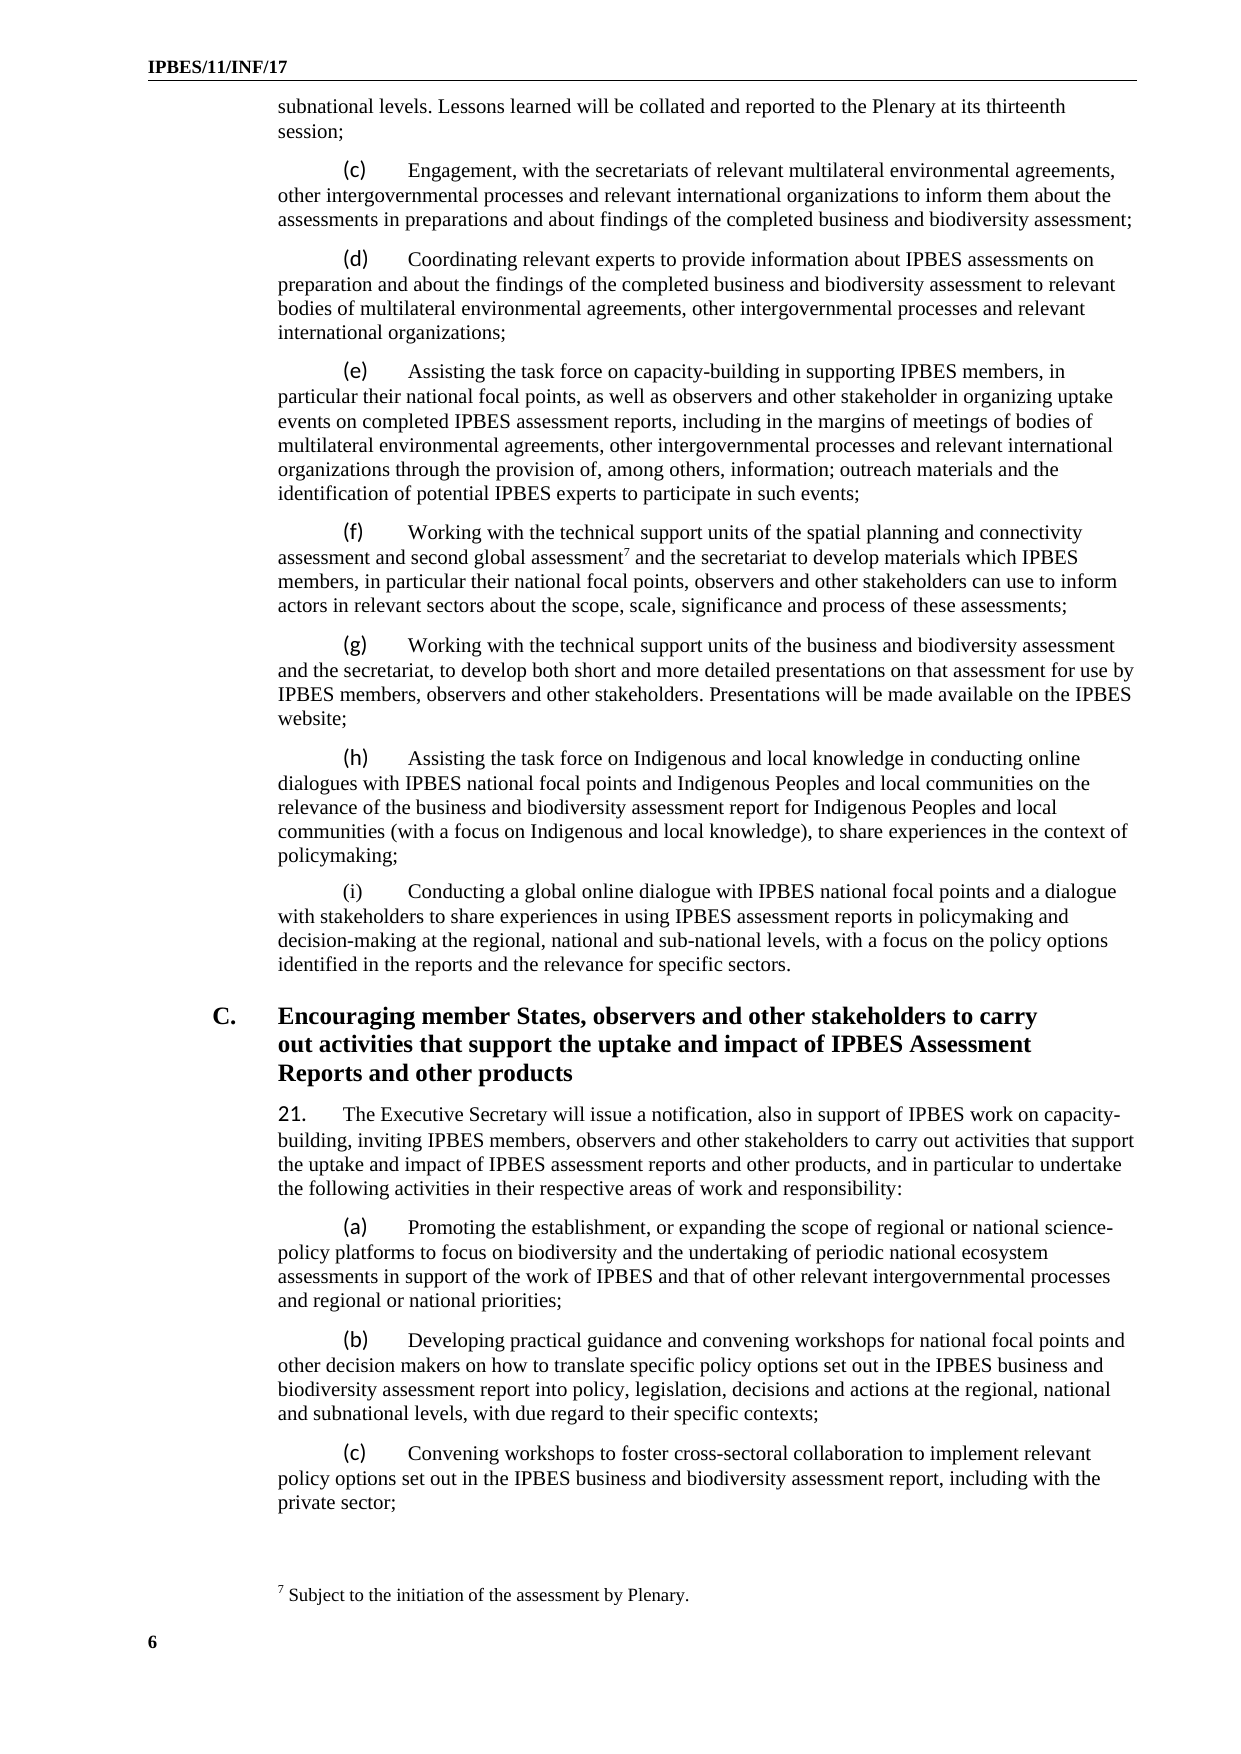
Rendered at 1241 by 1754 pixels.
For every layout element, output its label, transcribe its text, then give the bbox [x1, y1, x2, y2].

list Working with the technical support units of the spatial planning and connectivity assessment and second global assessment and the secretariat to develop materials which IPBES members, in particular their national focal points, observers and other stakeholders can use to inform actors in relevant sectors about the scope, scale, significance and process of these assessments; [278, 517, 1137, 617]
list The Executive Secretary will issue a notification, also in support of IPBES work on capacity-building, inviting IPBES members, observers and other stakeholders to carry out activities that support the uptake and impact of IPBES assessment reports and other products, and in particular to undertake the following activities in their respective areas of work and responsibility: [278, 1099, 1137, 1200]
list Working with the technical support units of the business and biodiversity assessment and the secretariat, to develop both short and more detailed presentations on that assessment for use by IPBES members, observers and other stakeholders. Presentations will be made available on the IPBES website; [278, 630, 1137, 730]
list Promoting the establishment, or expanding the scope of regional or national science-policy platforms to focus on biodiversity and the undertaking of periodic national ecosystem assessments in support of the work of IPBES and that of other relevant intergovernmental processes and regional or national priorities; [278, 1212, 1137, 1312]
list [278, 94, 1137, 143]
list Assisting the task force on Indigenous and local knowledge in conducting online dialogues with IPBES national focal points and Indigenous Peoples and local communities on the relevance of the business and biodiversity assessment report for Indigenous Peoples and local communities (with a focus on Indigenous and local knowledge), to share experiences in the context of policymaking; [278, 743, 1137, 867]
list Developing practical guidance and convening workshops for national focal points and other decision makers on how to translate specific policy options set out in the IPBES business and biodiversity assessment report into policy, legislation, decisions and actions at the regional, national and subnational levels, with due regard to their specific contexts; [278, 1325, 1137, 1425]
list Conducting a global online dialogue with IPBES national focal points and a dialogue with stakeholders to share experiences in using IPBES assessment reports in policymaking and decision-making at the regional, national and sub-national levels, with a focus on the policy options identified in the reports and the relevance for specific sectors. [278, 879, 1137, 976]
list Coordinating relevant experts to provide information about IPBES assessments on preparation and about the findings of the completed business and biodiversity assessment to relevant bodies of multilateral environmental agreements, other intergovernmental processes and relevant international organizations; [278, 244, 1137, 344]
list Assisting the task force on capacity-building in supporting IPBES members, in particular their national focal points, as well as observers and other stakeholder in organizing uptake events on completed IPBES assessment reports, including in the margins of meetings of bodies of multilateral environmental agreements, other intergovernmental processes and relevant international organizations through the provision of, among others, information; outreach materials and the identification of potential IPBES experts to participate in such events; [278, 356, 1137, 505]
list Convening workshops to foster cross-sectoral collaboration to implement relevant policy options set out in the IPBES business and biodiversity assessment report, including with the private sector; [278, 1438, 1137, 1514]
text C. Encouraging member States, observers and other stakeholders to carry out activities that support the uptake and impact of IPBES Assessment Reports and other products [148, 1001, 1072, 1087]
list Engagement, with the secretariats of relevant multilateral environmental agreements, other intergovernmental processes and relevant international organizations to inform them about the assessments in preparations and about findings of the completed business and biodiversity assessment; [278, 155, 1137, 231]
